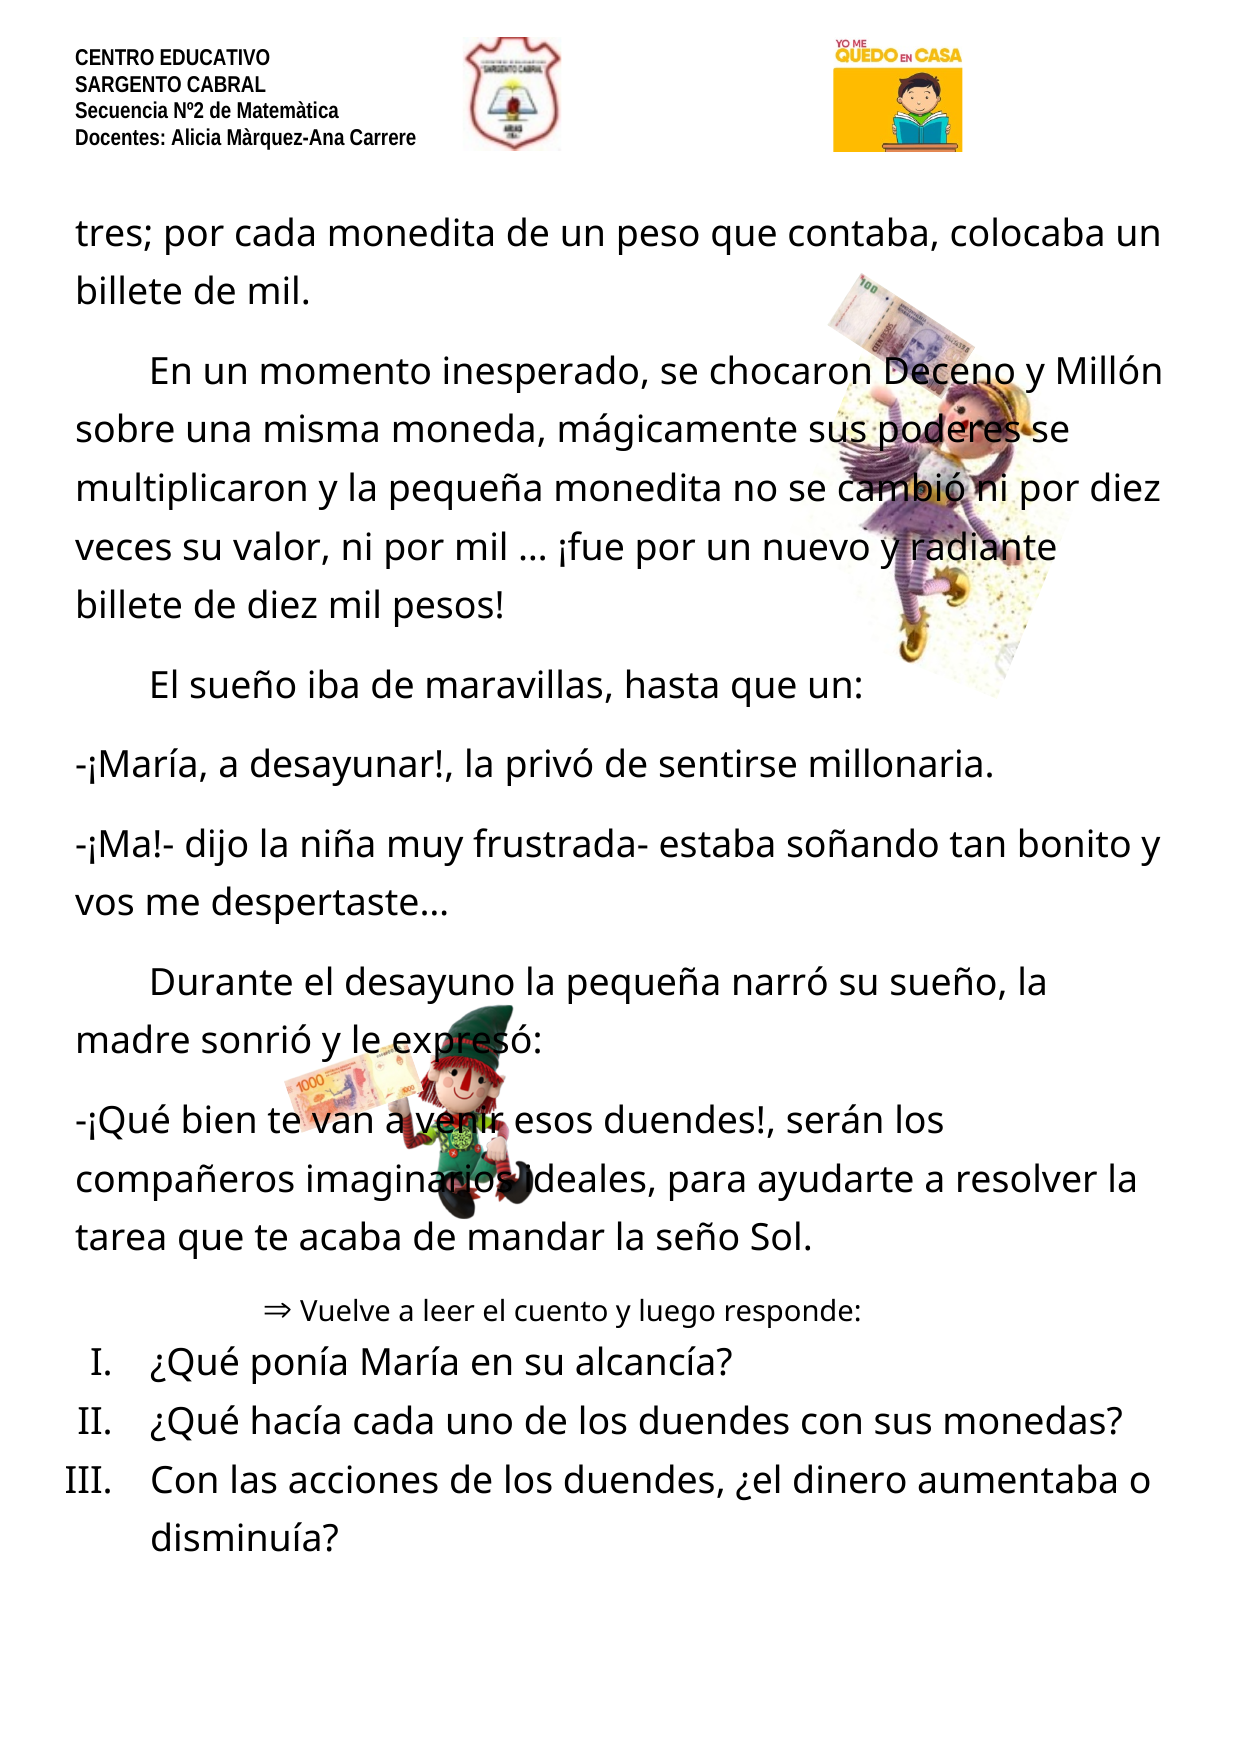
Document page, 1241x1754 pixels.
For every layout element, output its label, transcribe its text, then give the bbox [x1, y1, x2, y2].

picture [824, 629, 1026, 658]
picture [462, 37, 562, 151]
text -¡María, a desayunar!, la privó de sentirse millonaria. [75, 737, 1165, 788]
list ¿Qué ponía María en su alcancía? [112, 1336, 1165, 1387]
text En un momento inesperado, se chocaron Deceno y Millón sobre una misma moneda, mágicamente sus poderes se multiplicaron y la pequeña monedita no se cambió ni por diez veces su valor, ni por mil … ¡fue por un nuevo y radiante billete de diez mil pesos! [75, 344, 1165, 629]
picture [833, 37, 963, 152]
picture [283, 1065, 546, 1093]
list ¿Qué hacía cada uno de los duendes con sus monedas? [112, 1394, 1165, 1445]
text El sueño iba de maravillas, hasta que un: [75, 658, 1165, 709]
text -¡Ma!- dijo la niña muy frustrada- estaba soñando tan bonito y vos me despertaste… [75, 817, 1165, 927]
text Durante el desayuno la pequeña narró su sueño, la madre sonrió y le expresó: [75, 955, 1165, 1065]
list Vuelve a leer el cuento y luego responde: [262, 1290, 1165, 1330]
text -¡Qué bien te van a venir esos duendes!, serán los compañeros imaginarios ideales, para ayudarte a resolver la tarea que te acaba de mandar la seño Sol. [75, 1093, 1165, 1262]
list Con las acciones de los duendes, ¿el dinero aumentaba o disminuía? [112, 1453, 1165, 1563]
picture [827, 316, 971, 344]
